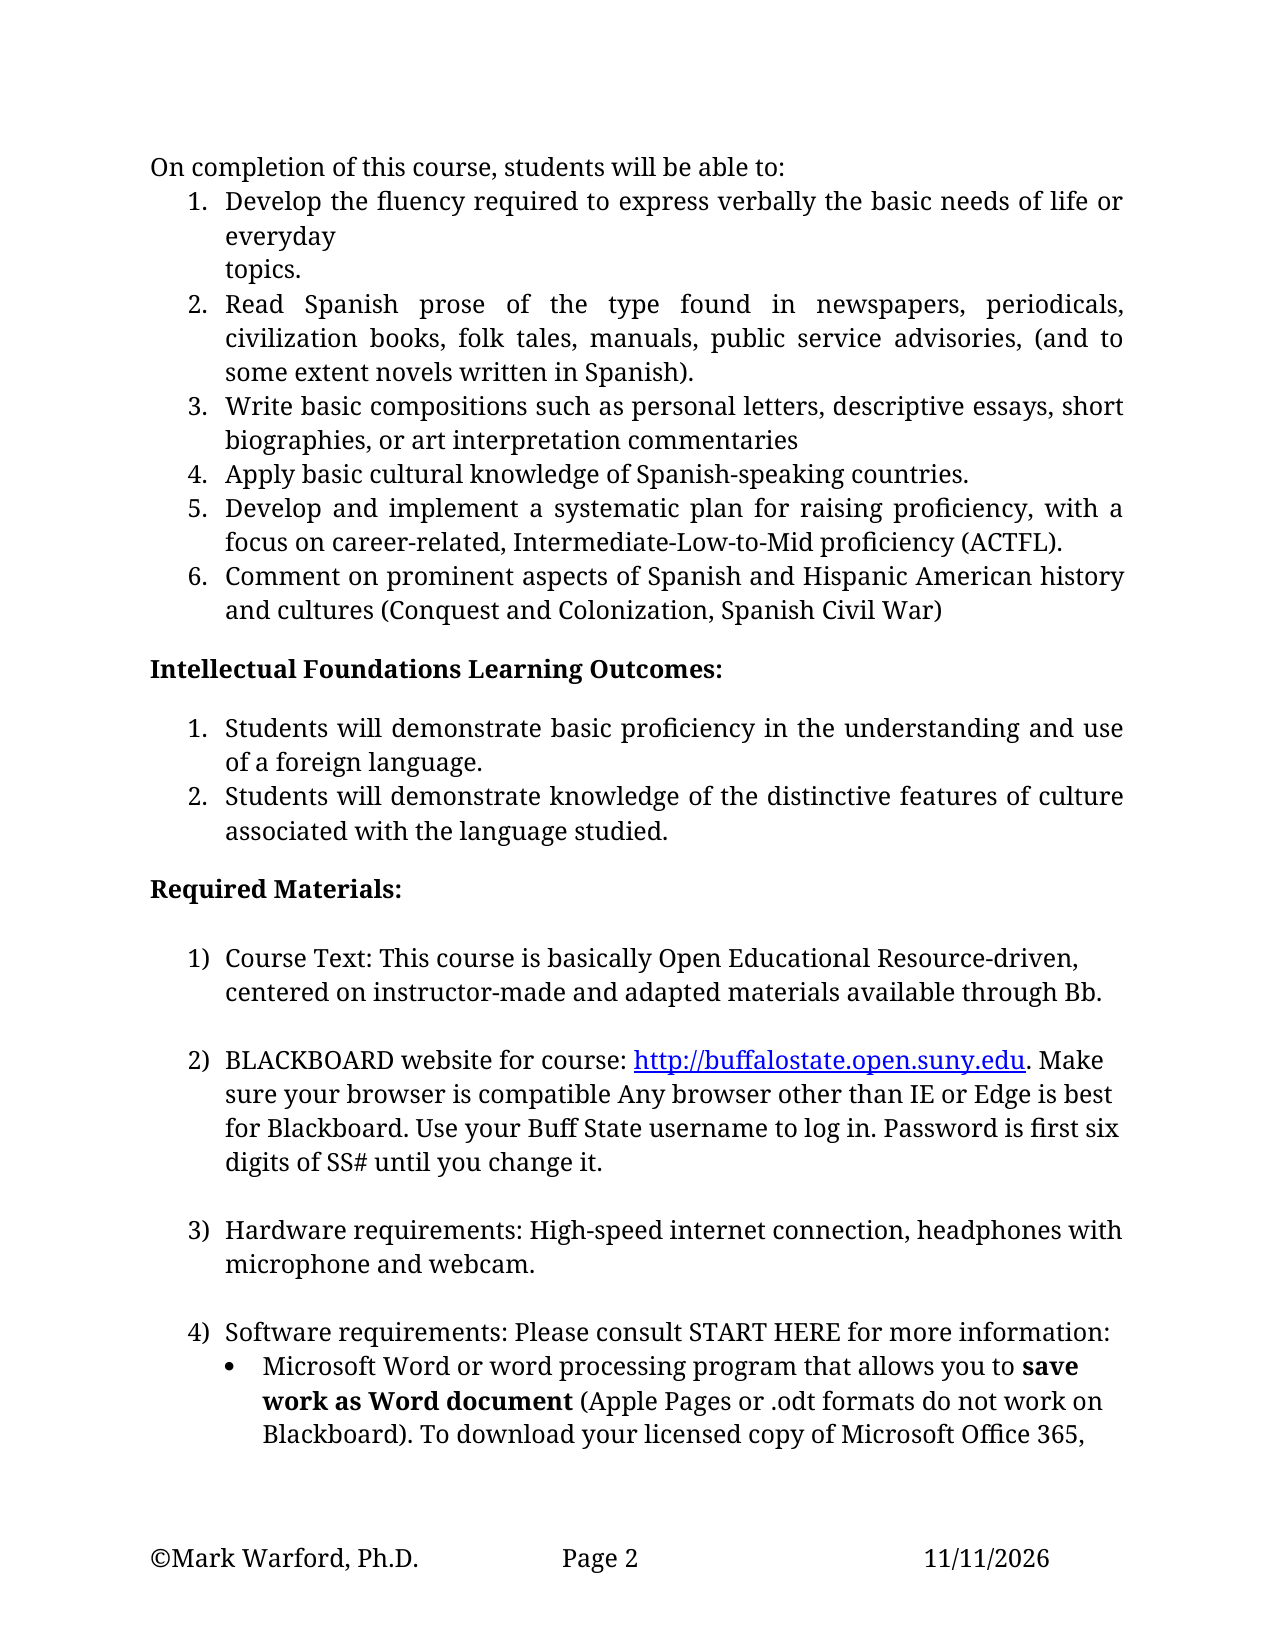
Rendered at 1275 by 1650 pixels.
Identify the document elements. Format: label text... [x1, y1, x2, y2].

list Develop and implement a systematic plan for raising proficiency, with a focus on career-related, Intermediate-Low-to-Mid proficiency (ACTFL). [187, 491, 1125, 559]
list Students will demonstrate knowledge of the distinctive features of culture associated with the language studied. [187, 779, 1125, 847]
subtitle Required Materials: [150, 872, 1125, 906]
list Students will demonstrate basic proficiency in the understanding and use of a foreign language. [187, 711, 1125, 779]
list Hardware requirements: High-speed internet connection, headphones with microphone and webcam. [187, 1213, 1125, 1281]
list Write basic compositions such as personal letters, descriptive essays, short biographies, or art interpretation commentaries [187, 388, 1125, 457]
list Apply basic cultural knowledge of Spanish-speaking countries. [187, 457, 1125, 491]
list Software requirements: Please consult START HERE for more information: [187, 1315, 1125, 1349]
list Comment on prominent aspects of Spanish and Hispanic American history and cultures (Conquest and Colonization, Spanish Civil War) [187, 559, 1125, 627]
list Develop the fluency required to express verbally the basic needs of life or everyday [187, 184, 1125, 252]
subtitle Intellectual Foundations Learning Outcomes: [150, 652, 1125, 686]
text topics. [187, 252, 1125, 286]
list Read Spanish prose of the type found in newspapers, periodicals, civilization books, folk tales, manuals, public service advisories, (and to some extent novels written in Spanish). [187, 286, 1125, 388]
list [225, 1349, 1125, 1451]
list Course Text: This course is basically Open Educational Resource-driven, centered on instructor-made and adapted materials available through Bb. [187, 940, 1125, 1042]
list BLACKBOARD website for course: http://buffalostate.open.suny.edu. Make sure your browser is compatible Any browser other than IE or Edge is best for Blackboard. Use your Buff State username to log in. Password is first six digits of SS# until you change it. [187, 1042, 1125, 1179]
text On completion of this course, students will be able to: [150, 150, 1125, 184]
